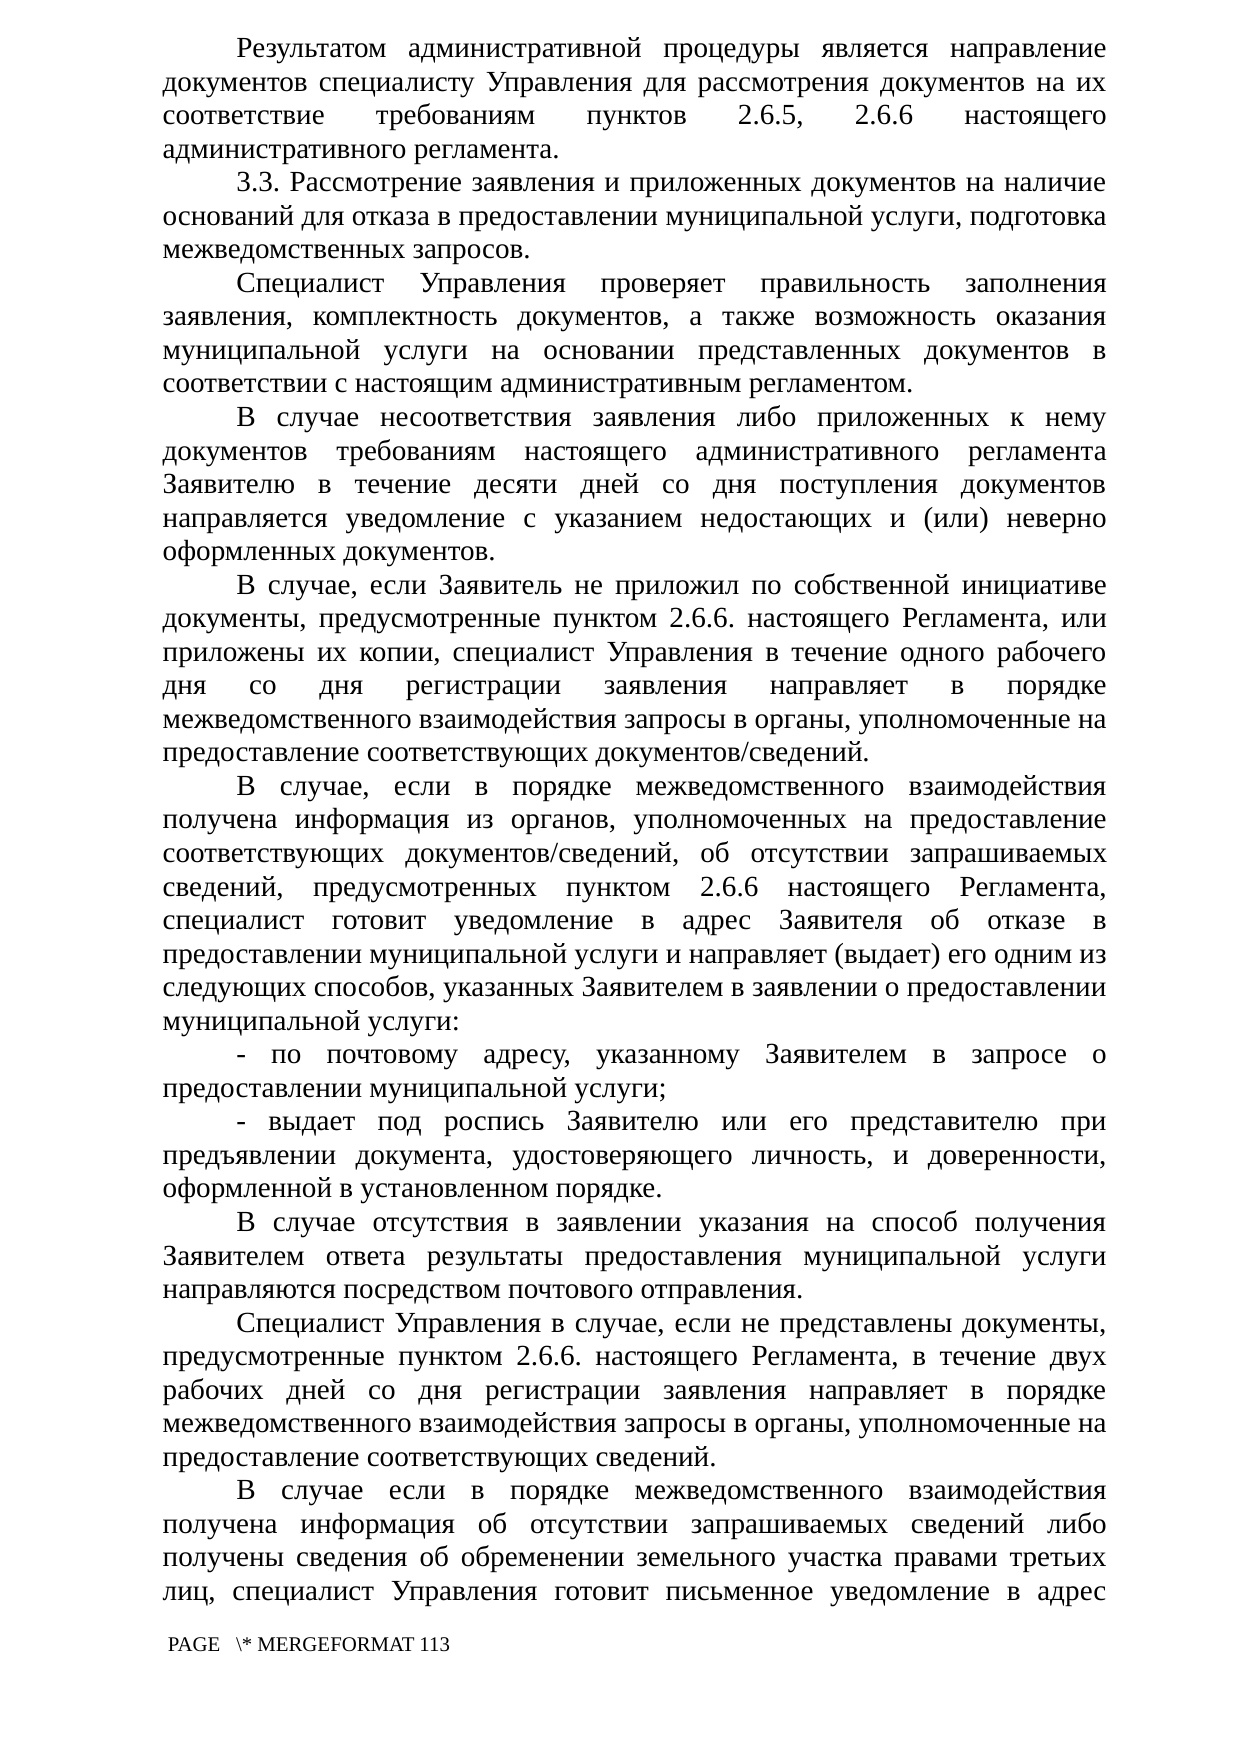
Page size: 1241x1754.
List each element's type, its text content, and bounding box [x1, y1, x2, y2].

text В случае несоответствия заявления либо приложенных к нему документов требованиям настоящего административного регламента Заявителю в течение десяти дней со дня поступления документов направляется уведомление с указанием недостающих и (или) неверно оформленных документов. [162, 399, 1107, 567]
text В случае, если Заявитель не приложил по собственной инициативе документы, предусмотренные пунктом 2.6.6. настоящего Регламента, или приложены их копии, специалист Управления в течение одного рабочего дня со дня регистрации заявления направляет в порядке межведомственного взаимодействия запросы в органы, уполномоченные на предоставление соответствующих документов/сведений. [162, 567, 1107, 768]
text В случае отсутствия в заявлении указания на способ получения Заявителем ответа результаты предоставления муниципальной услуги направляются посредством почтового отправления. [162, 1204, 1107, 1305]
text - по почтовому адресу, указанному Заявителем в запросе о предоставлении муниципальной услуги; [162, 1036, 1107, 1103]
text Специалист Управления проверяет правильность заполнения заявления, комплектность документов, а также возможность оказания муниципальной услуги на основании представленных документов в соответствии с настоящим административным регламентом. [162, 265, 1107, 399]
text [162, 1472, 1107, 1607]
text Результатом административной процедуры является направление документов специалисту Управления для рассмотрения документов на их соответствие требованиям пунктов 2.6.5, 2.6.6 настоящего административного регламента. [162, 30, 1107, 164]
text Специалист Управления в случае, если не представлены документы, предусмотренные пунктом 2.6.6. настоящего Регламента, в течение двух рабочих дней со дня регистрации заявления направляет в порядке межведомственного взаимодействия запросы в органы, уполномоченные на предоставление соответствующих сведений. [162, 1305, 1107, 1472]
text 3.3. Рассмотрение заявления и приложенных документов на наличие оснований для отказа в предоставлении муниципальной услуги, подготовка межведомственных запросов. [162, 164, 1107, 265]
text - выдает под роспись Заявителю или его представителю при предъявлении документа, удостоверяющего личность, и доверенности, оформленной в установленном порядке. [162, 1103, 1107, 1204]
text В случае, если в порядке межведомственного взаимодействия получена информация из органов, уполномоченных на предоставление соответствующих документов/сведений, об отсутствии запрашиваемых сведений, предусмотренных пунктом 2.6.6 настоящего Регламента, специалист готовит уведомление в адрес Заявителя об отказе в предоставлении муниципальной услуги и направляет (выдает) его одним из следующих способов, указанных Заявителем в заявлении о предоставлении муниципальной услуги: [162, 768, 1107, 1036]
